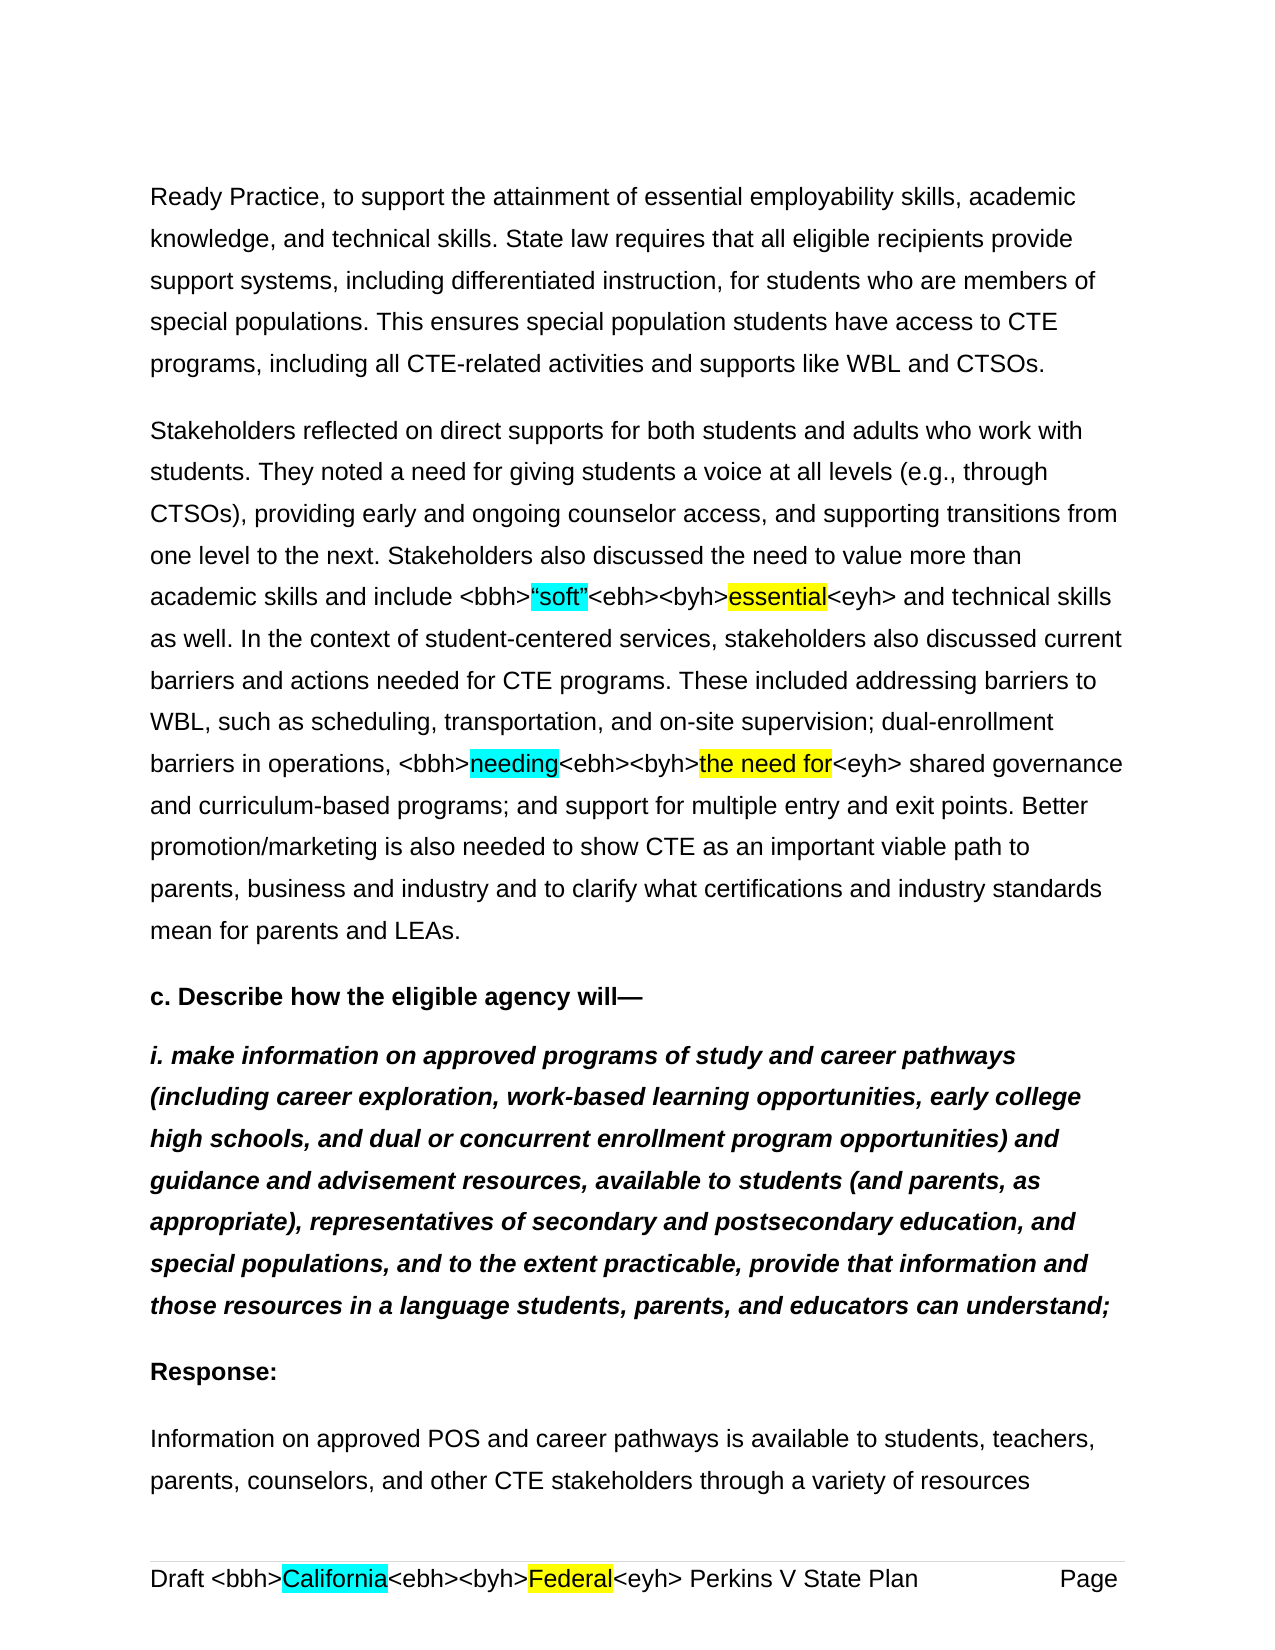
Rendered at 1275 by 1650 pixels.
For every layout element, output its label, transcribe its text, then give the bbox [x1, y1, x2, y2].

subtitle i. make information on approved programs of study and career pathways (including career exploration, work-based learning opportunities, early college high schools, and dual or concurrent enrollment program opportunities) and guidance and advisement resources, available to students (and parents, as appropriate), representatives of secondary and postsecondary education, and special populations, and to the extent practicable, provide that information and those resources in a language students, parents, and educators can understand; [150, 1028, 1125, 1319]
text Response: [150, 1344, 1125, 1386]
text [150, 169, 1125, 378]
subtitle c. Describe how the eligible agency will— [150, 969, 1125, 1011]
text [150, 1411, 1125, 1494]
text Stakeholders reflected on direct supports for both students and adults who work with students. They noted a need for giving students a voice at all levels (e.g., through CTSOs), providing early and ongoing counselor access, and supporting transitions from one level to the next. Stakeholders also discussed the need to value more than academic skills and include <bbh>“soft”<ebh><byh>essential<eyh> and technical skills as well. In the context of student-centered services, stakeholders also discussed current barriers and actions needed for CTE programs. These included addressing barriers to WBL, such as scheduling, transportation, and on-site supervision; dual-enrollment barriers in operations, <bbh>needing<ebh><byh>the need for<eyh> shared governance and curriculum-based programs; and support for multiple entry and exit points. Better promotion/marketing is also needed to show CTE as an important viable path to parents, business and industry and to clarify what certifications and industry standards mean for parents and LEAs. [150, 403, 1125, 944]
